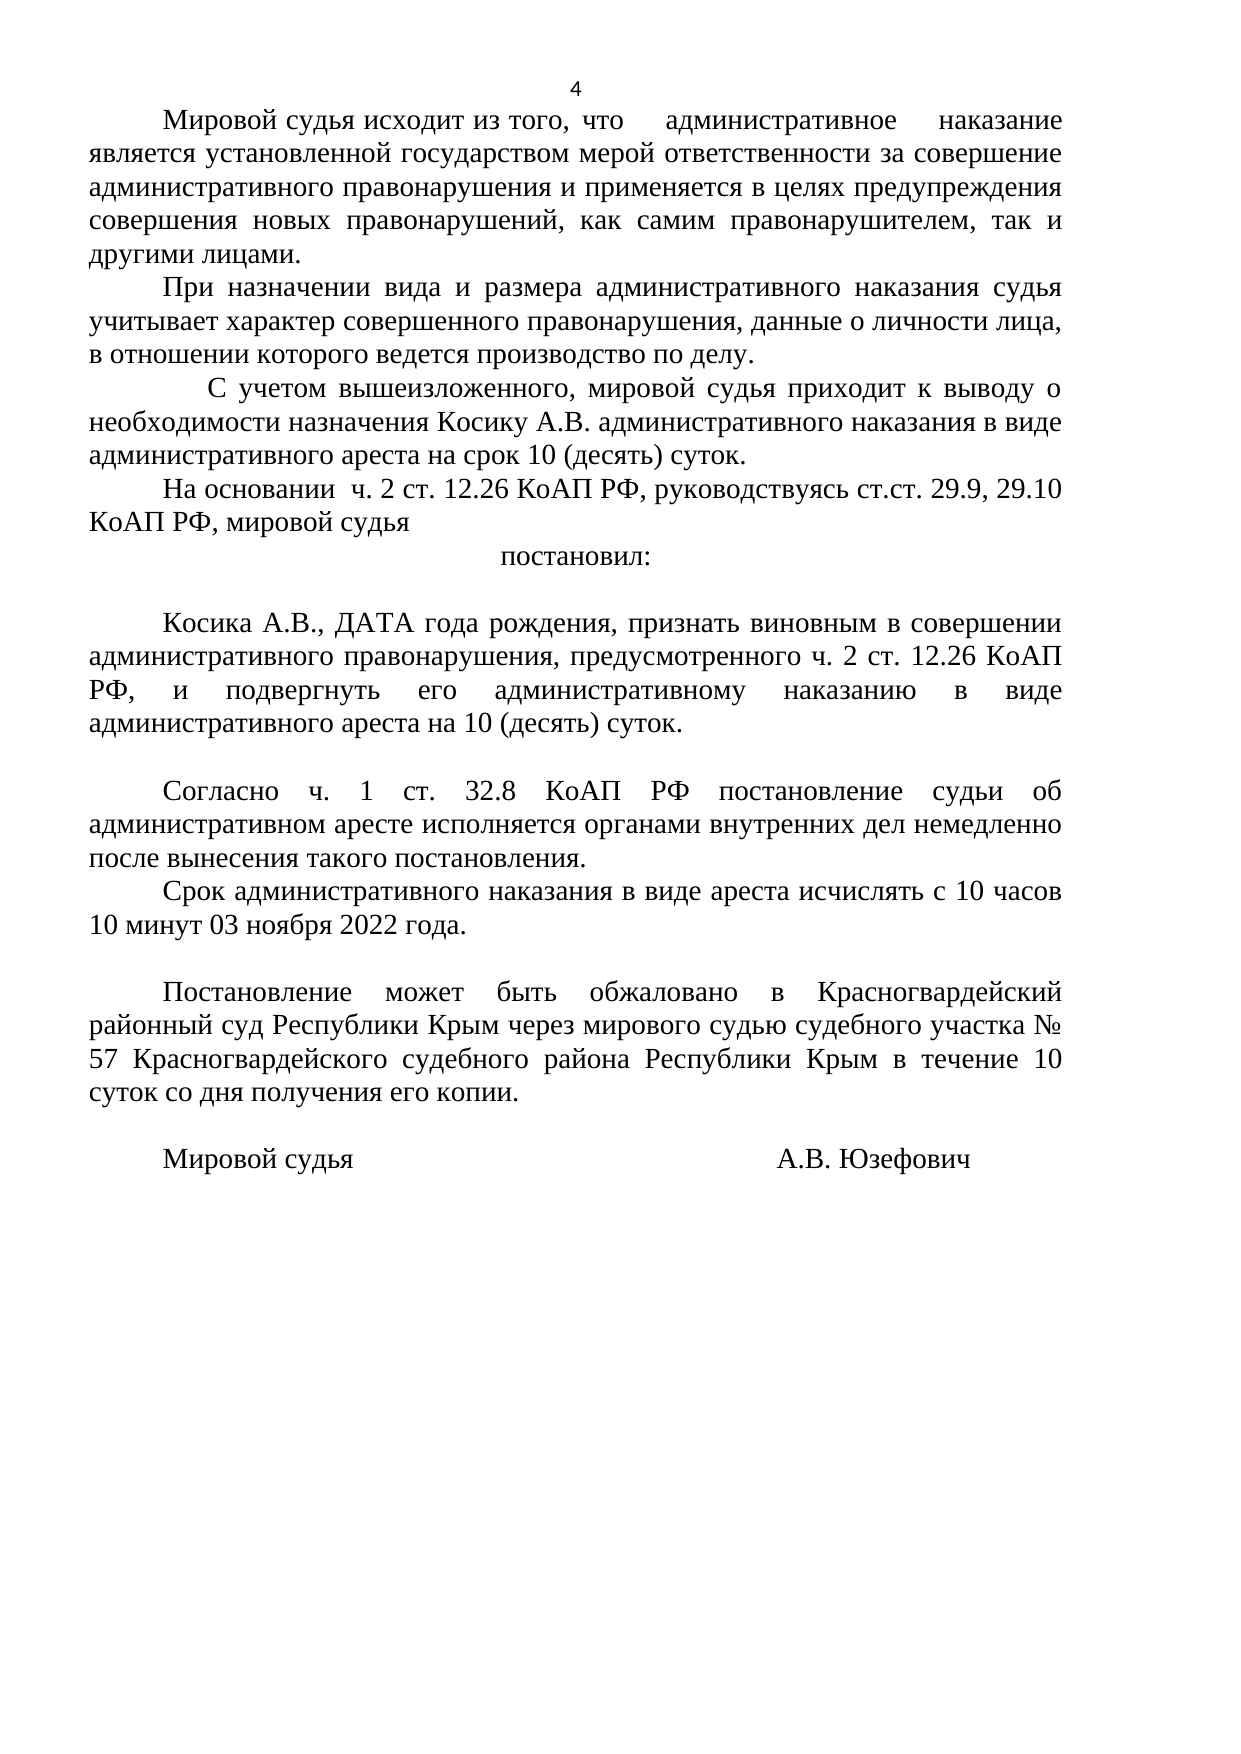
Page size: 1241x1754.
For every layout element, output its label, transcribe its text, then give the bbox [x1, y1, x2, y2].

text При назначении вида и размера административного наказания судья учитывает характер совершенного правонарушения, данные о личности лица, в отношении которого ведется производство по делу. [89, 269, 1063, 370]
text Мировой судья А.В. Юзефович [89, 1142, 1063, 1175]
text С учетом вышеизложенного, мировой судья приходит к выводу о необходимости назначения Косику А.В. административного наказания в виде административного ареста на срок 10 (десять) суток. [89, 370, 1063, 471]
text Косика А.В., ДАТА года рождения, признать виновным в совершении административного правонарушения, предусмотренного ч. 2 ст. 12.26 КоАП РФ, и подвергнуть его административному наказанию в виде административного ареста на 10 (десять) суток. [89, 605, 1063, 739]
text Согласно ч. 1 ст. 32.8 КоАП РФ постановление судьи об административном аресте исполняется органами внутренних дел немедленно после вынесения такого постановления. [89, 773, 1063, 873]
text Постановление может быть обжаловано в Красногвардейский районный суд Республики Крым через мирового судью судебного участка № 57 Красногвардейского судебного района Республики Крым в течение 10 суток со дня получения его копии. [89, 974, 1063, 1108]
text Срок административного наказания в виде ареста исчислять с 10 часов 10 минут 03 ноября 2022 года. [89, 873, 1063, 940]
text Мировой судья исходит из того, что административное наказание является установленной государством мерой ответственности за совершение административного правонарушения и применяется в целях предупреждения совершения новых правонарушений, как самим правонарушителем, так и другими лицами. [89, 102, 1063, 269]
text На основании ч. 2 ст. 12.26 КоАП РФ, руководствуясь ст.ст. 29.9, 29.10 КоАП РФ, мировой судья [89, 471, 1063, 538]
text постановил: [89, 538, 1063, 571]
